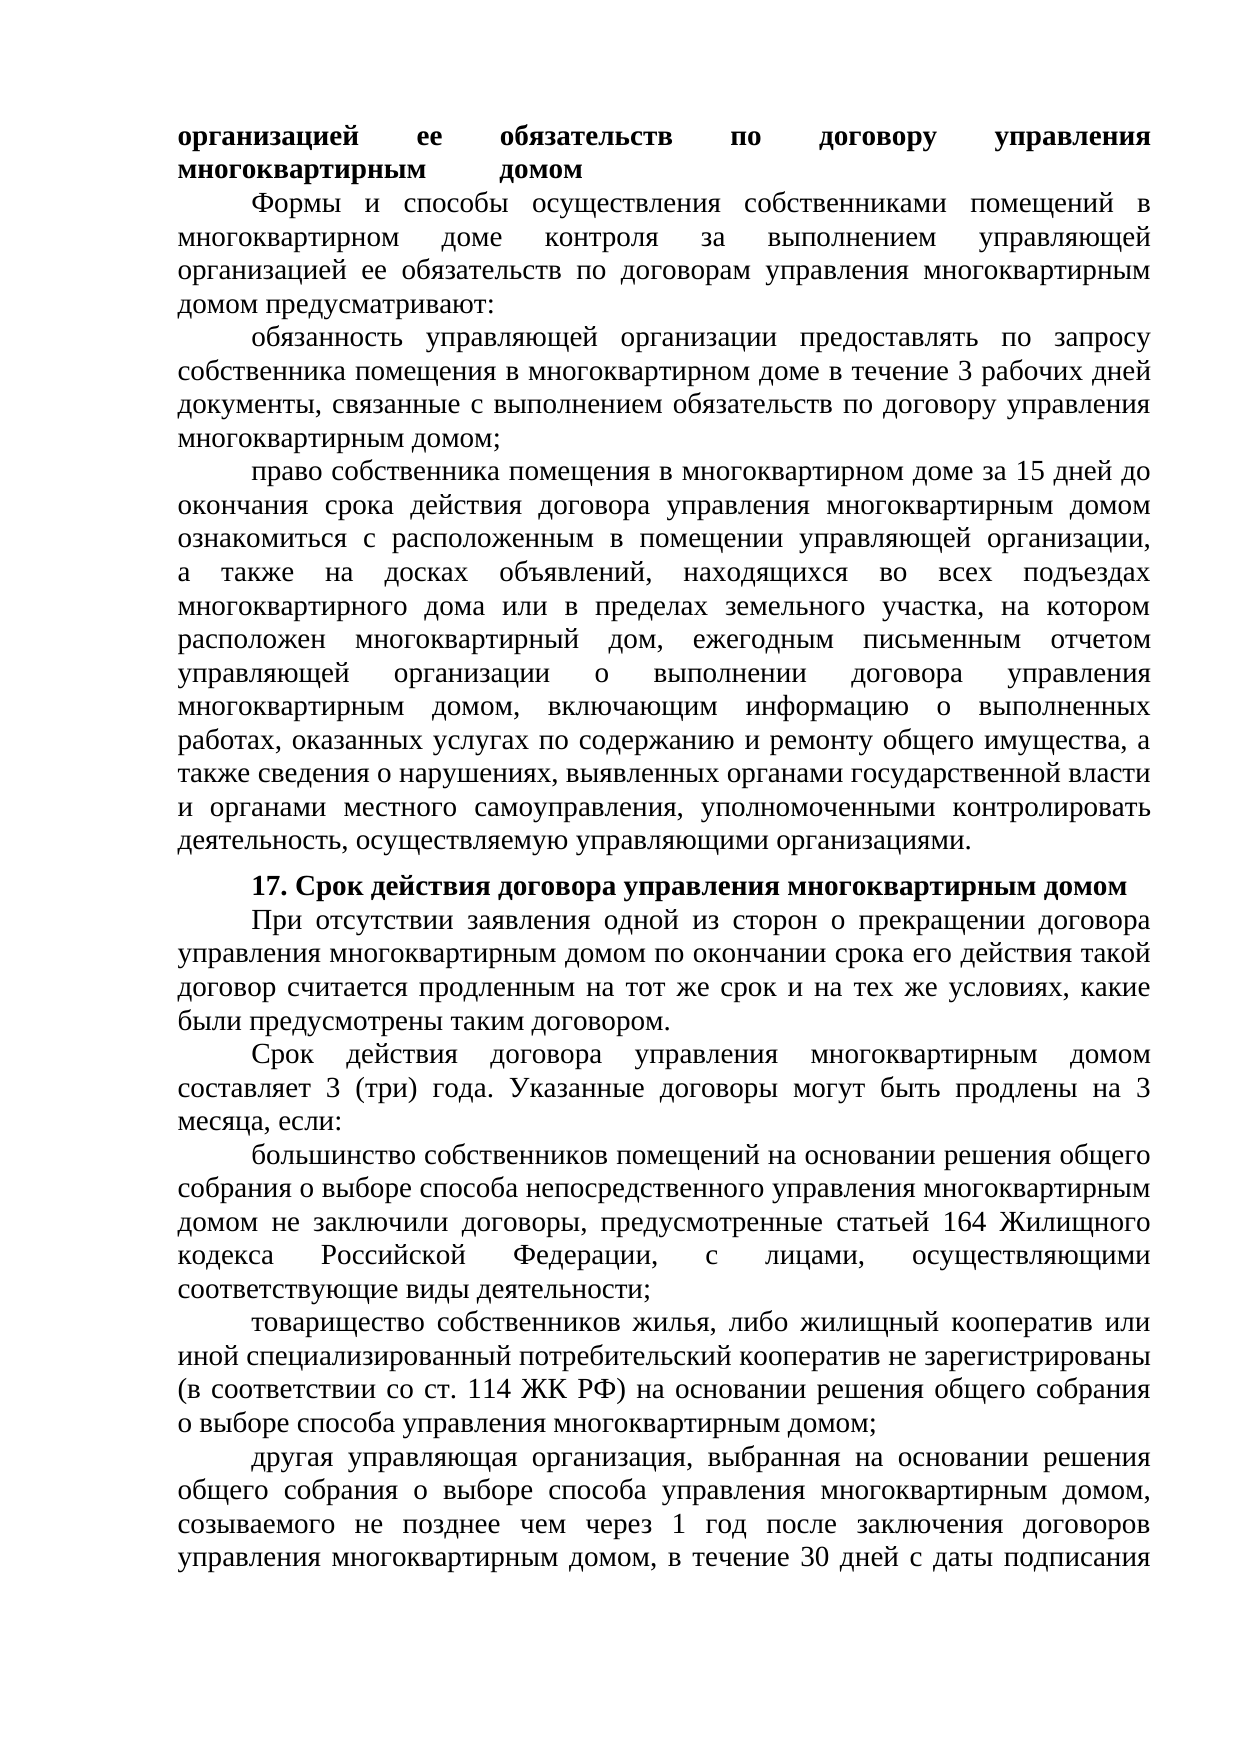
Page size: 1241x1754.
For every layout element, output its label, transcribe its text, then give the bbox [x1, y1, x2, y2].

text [177, 118, 1152, 185]
text Формы и способы осуществления собственниками помещений в многоквартирном доме контроля за выполнением управляющей организацией ее обязательств по договорам управления многоквартирным домом предусматривают: [177, 185, 1152, 319]
text большинство собственников помещений на основании решения общего собрания о выборе способа непосредственного управления многоквартирным домом не заключили договоры, предусмотренные статьей 164 Жилищного кодекса Российской Федерации, с лицами, осуществляющими соответствующие виды деятельности; [177, 1137, 1152, 1304]
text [177, 1439, 1152, 1573]
text право собственника помещения в многоквартирном доме за 15 дней до окончания срока действия договора управления многоквартирным домом ознакомиться с расположенным в помещении управляющей организации, а также на досках объявлений, находящихся во всех подъездах многоквартирного дома или в пределах земельного участка, на котором расположен многоквартирный дом, ежегодным письменным отчетом управляющей организации о выполнении договора управления многоквартирным домом, включающим информацию о выполненных работах, оказанных услугах по содержанию и ремонту общего имущества, а также сведения о нарушениях, выявленных органами государственной власти и органами местного самоуправления, уполномоченными контролировать деятельность, осуществляемую управляющими организациями. [177, 453, 1152, 856]
text товарищество собственников жилья, либо жилищный кооператив или иной специализированный потребительский кооператив не зарегистрированы (в соответствии со ст. 114 ЖК РФ) на основании решения общего собрания о выборе способа управления многоквартирным домом; [177, 1304, 1152, 1439]
text обязанность управляющей организации предоставлять по запросу собственника помещения в многоквартирном доме в течение 3 рабочих дней документы, связанные с выполнением обязательств по договору управления многоквартирным домом; [177, 319, 1152, 453]
text Срок действия договора управления многоквартирным домом составляет 3 (три) года. Указанные договоры могут быть продлены на 3 месяца, если: [177, 1036, 1152, 1137]
text 17. Срок действия договора управления многоквартирным домом [177, 868, 1152, 902]
text При отсутствии заявления одной из сторон о прекращении договора управления многоквартирным домом по окончании срока его действия такой договор считается продленным на тот же срок и на тех же условиях, какие были предусмотрены таким договором. [177, 902, 1152, 1036]
